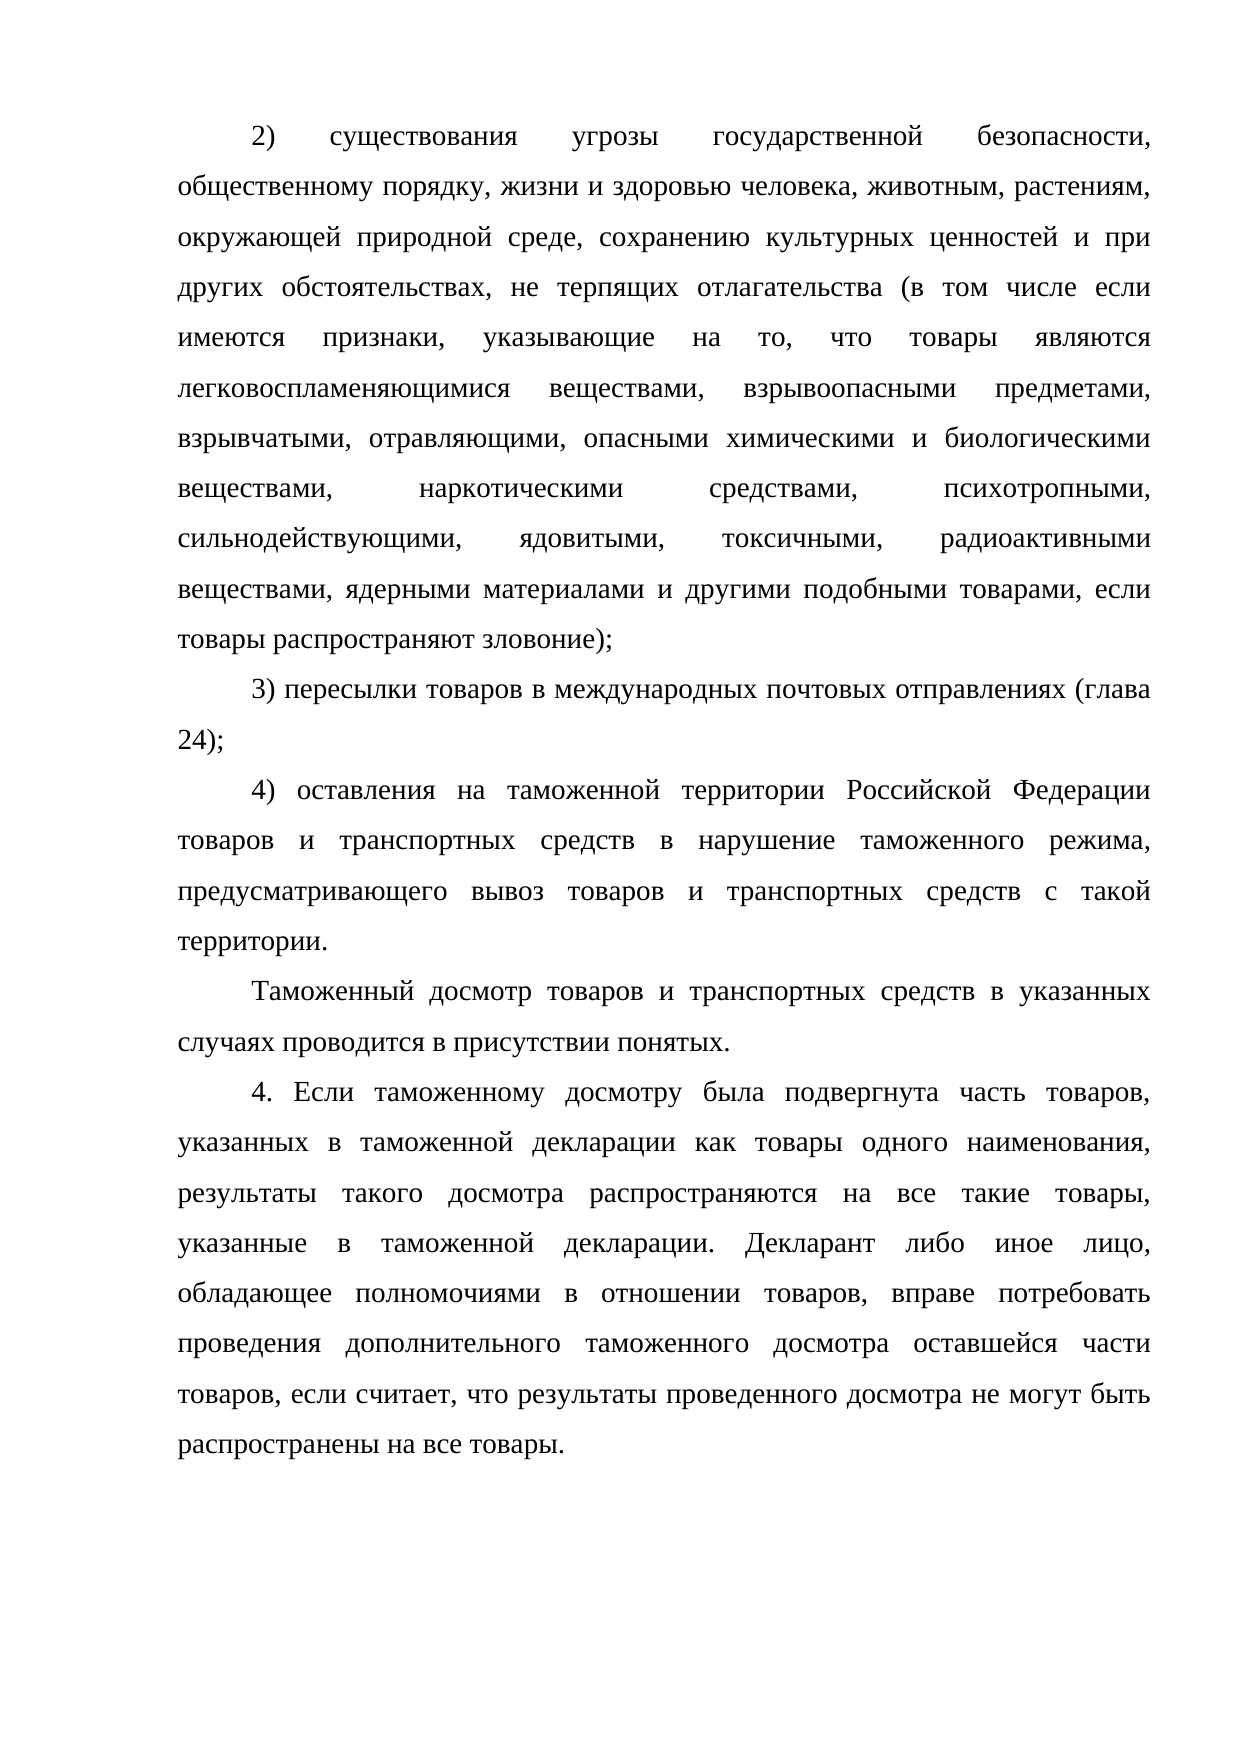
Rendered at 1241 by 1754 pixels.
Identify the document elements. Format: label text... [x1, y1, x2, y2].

text 4) оставления на таможенной территории Российской Федерации товаров и транспортных средств в нарушение таможенного режима, предусматривающего вывоз товаров и транспортных средств с такой территории. [177, 772, 1152, 957]
text 4. Если таможенному досмотру была подвергнута часть товаров, указанных в таможенной декларации как товары одного наименования, результаты такого досмотра распространяются на все такие товары, указанные в таможенной декларации. Декларант либо иное лицо, обладающее полномочиями в отношении товаров, вправе потребовать проведения дополнительного таможенного досмотра оставшейся части товаров, если считает, что результаты проведенного досмотра не могут быть распространены на все товары. [177, 1074, 1152, 1460]
text 3) пересылки товаров в международных почтовых отправлениях (глава 24); [177, 672, 1152, 755]
text 2) существования угрозы государственной безопасности, общественному порядку, жизни и здоровью человека, животным, растениям, окружающей природной среде, сохранению культурных ценностей и при других обстоятельствах, не терпящих отлагательства (в том числе если имеются признаки, указывающие на то, что товары являются легковоспламеняющимися веществами, взрывоопасными предметами, взрывчатыми, отравляющими, опасными химическими и биологическими веществами, наркотическими средствами, психотропными, сильнодействующими, ядовитыми, токсичными, радиоактивными веществами, ядерными материалами и другими подобными товарами, если товары распространяют зловоние); [177, 118, 1152, 655]
text Таможенный досмотр товаров и транспортных средств в указанных случаях проводится в присутствии понятых. [177, 973, 1152, 1057]
